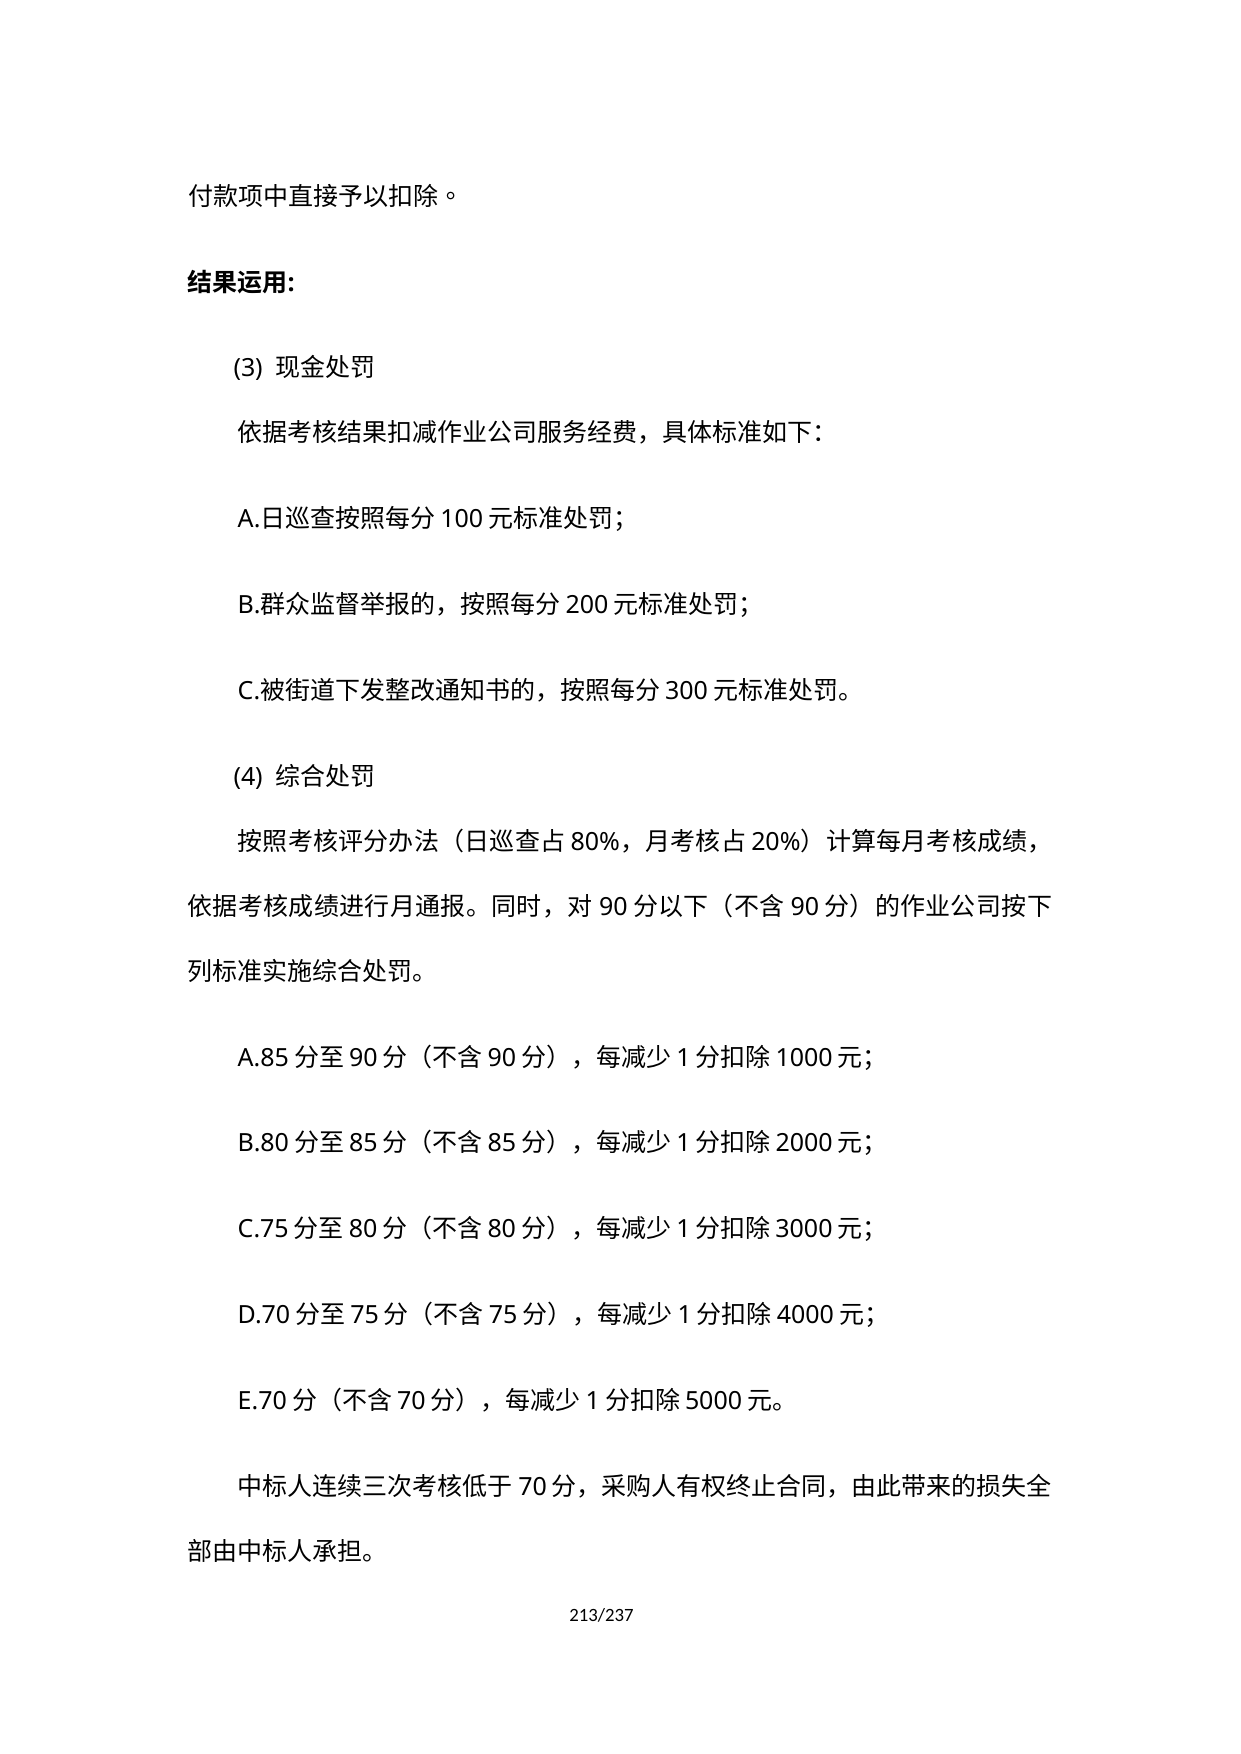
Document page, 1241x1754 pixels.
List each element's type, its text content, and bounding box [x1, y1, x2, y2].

text 按照考核评分办法（日巡查占80%，月考核占20%）计算每月考核成绩，依据考核成绩进行月通报。同时，对90分以下（不含90分）的作业公司按下列标准实施综合处罚。 [187, 807, 1053, 1002]
text D.70分至75分（不含75分），每减少1分扣除4000元； [187, 1280, 1053, 1345]
text B.群众监督举报的，按照每分200元标准处罚； [187, 570, 1053, 635]
list 现金处罚 [188, 333, 1053, 398]
text 中标人连续三次考核低于70分，采购人有权终止合同，由此带来的损失全部由中标人承担。 [187, 1452, 1053, 1582]
text C.被街道下发整改通知书的，按照每分300元标准处罚。 [187, 656, 1053, 721]
text E.70分（不含70分），每减少1分扣除5000元。 [187, 1366, 1053, 1431]
text C.75分至80分（不含80分），每减少1分扣除3000元； [187, 1194, 1053, 1259]
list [188, 162, 1053, 227]
text 依据考核结果扣减作业公司服务经费，具体标准如下： [187, 398, 1053, 463]
text A.日巡查按照每分100元标准处罚； [187, 484, 1053, 549]
text 结果运用: [187, 248, 1053, 313]
text B.80分至85分（不含85分），每减少1分扣除2000元； [187, 1108, 1053, 1173]
list 综合处罚 [188, 742, 1053, 807]
text A.85分至90分（不含90分），每减少1分扣除1000元； [187, 1023, 1053, 1088]
